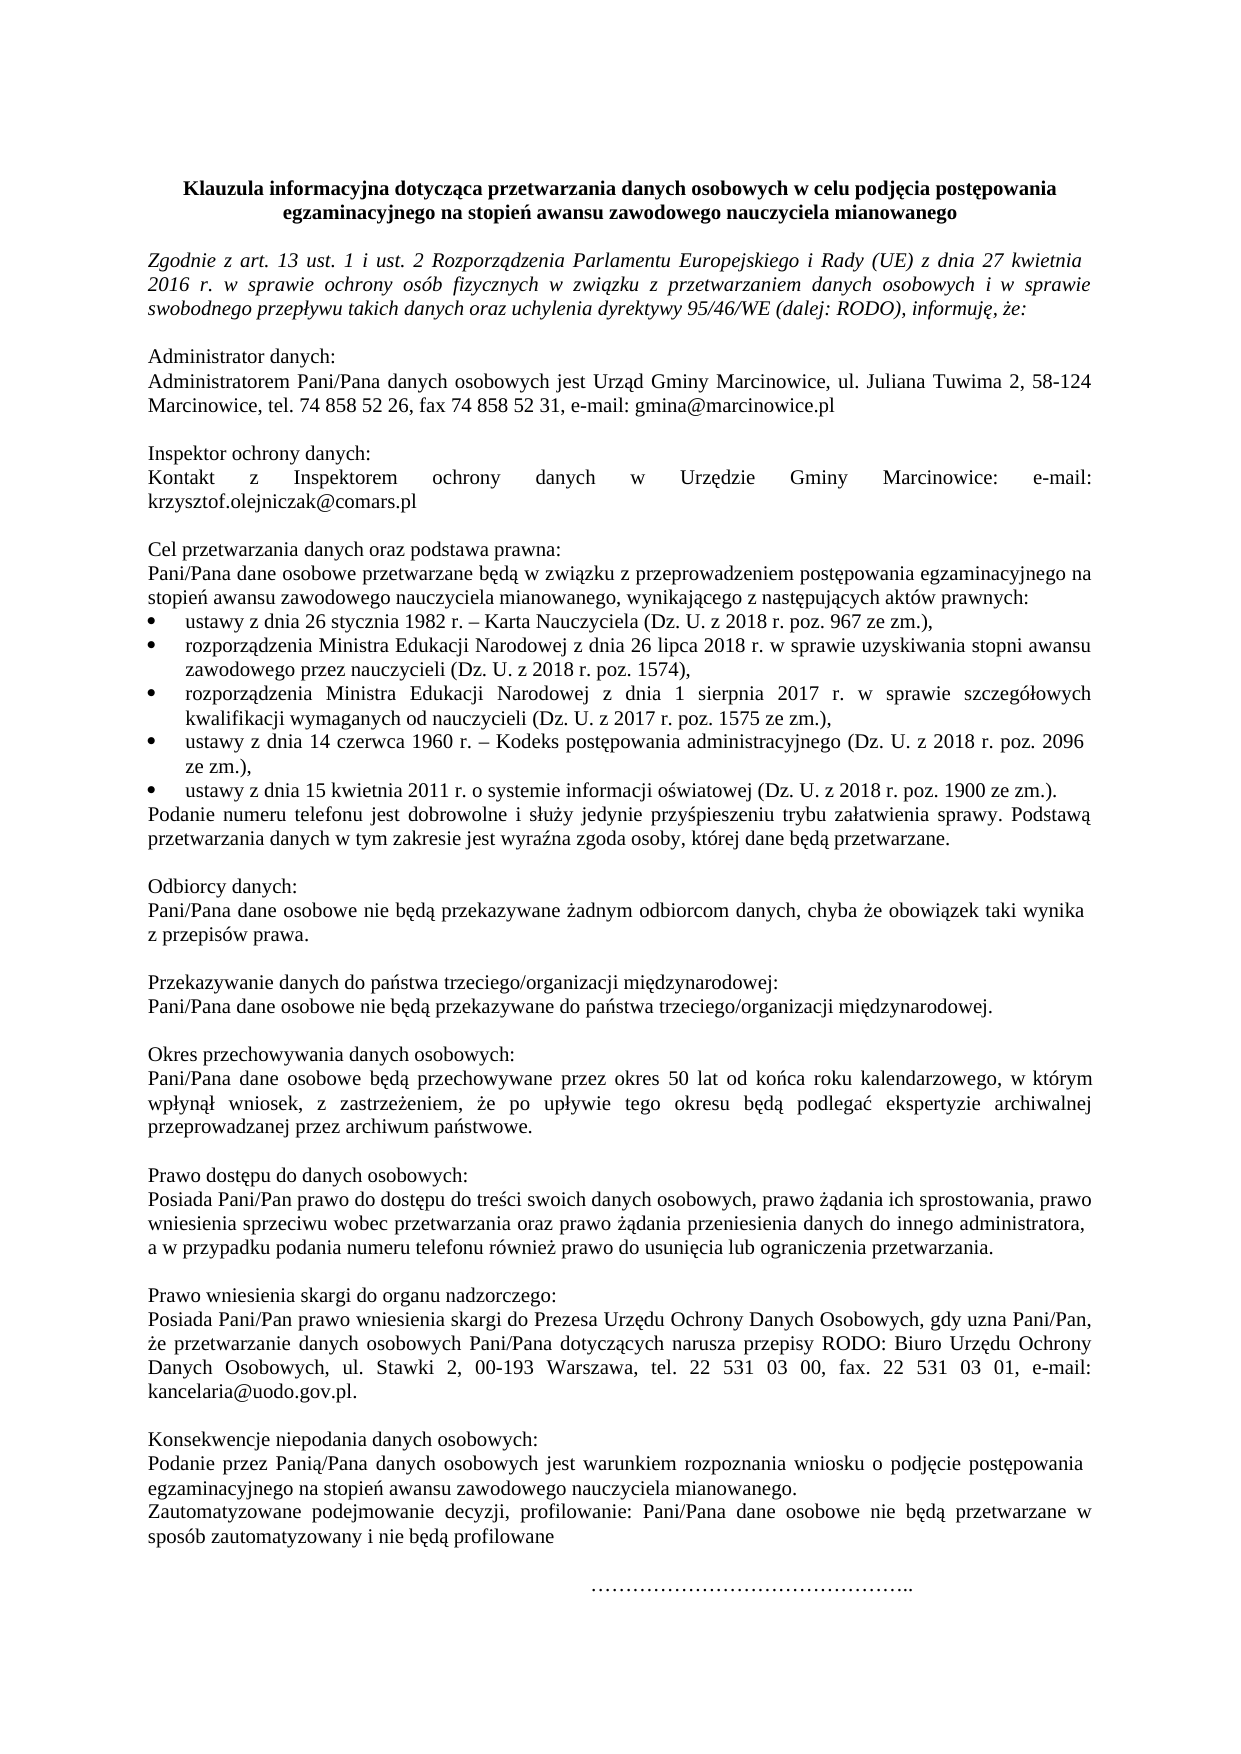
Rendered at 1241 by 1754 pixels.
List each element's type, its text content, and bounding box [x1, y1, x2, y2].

list ustawy z dnia 15 kwietnia 2011 r. o systemie informacji oświatowej (Dz. U. z 2018 r. poz. 1900 ze zm.). [148, 778, 1093, 802]
text Pani/Pana dane osobowe będą przechowywane przez okres 50 lat od końca roku kalendarzowego, w którym wpłynął wniosek, z zastrzeżeniem, że po upływie tego okresu będą podlegać ekspertyzie archiwalnej przeprowadzanej przez archiwum państwowe. [148, 1066, 1093, 1138]
text Posiada Pani/Pan prawo wniesienia skargi do Prezesa Urzędu Ochrony Danych Osobowych, gdy uzna Pani/Pan, że przetwarzanie danych osobowych Pani/Pana dotyczących narusza przepisy RODO: Biuro Urzędu Ochrony Danych Osobowych, ul. Stawki 2, 00-193 Warszawa, tel. 22 531 03 00, fax. 22 531 03 01, e-mail: kancelaria@uodo.gov.pl. [148, 1307, 1093, 1403]
text Pani/Pana dane osobowe przetwarzane będą w związku z przeprowadzeniem postępowania egzaminacyjnego na stopień awansu zawodowego nauczyciela mianowanego, wynikającego z następujących aktów prawnych: [148, 561, 1093, 609]
text Pani/Pana dane osobowe nie będą przekazywane żadnym odbiorcom danych, chyba że obowiązek taki wynika z przepisów prawa. [148, 898, 1093, 946]
text Odbiorcy danych: [148, 874, 1093, 898]
text Posiada Pani/Pan prawo do dostępu do treści swoich danych osobowych, prawo żądania ich sprostowania, prawo wniesienia sprzeciwu wobec przetwarzania oraz prawo żądania przeniesienia danych do innego administratora, a w przypadku podania numeru telefonu również prawo do usunięcia lub ograniczenia przetwarzania. [148, 1187, 1093, 1259]
text Kontakt z Inspektorem ochrony danych w Urzędzie Gminy Marcinowice: e-mail: krzysztof.olejniczak@comars.pl [148, 465, 1093, 513]
text ……………………………………….. [148, 1572, 1093, 1596]
text Zautomatyzowane podejmowanie decyzji, profilowanie: Pani/Pana dane osobowe nie będą przetwarzane w sposób zautomatyzowany i nie będą profilowane [148, 1499, 1093, 1548]
text Administratorem Pani/Pana danych osobowych jest Urząd Gminy Marcinowice, ul. Juliana Tuwima 2, 58-124 Marcinowice, tel. 74 858 52 26, fax 74 858 52 31, e-mail: gmina@marcinowice.pl [148, 368, 1093, 417]
text Prawo wniesienia skargi do organu nadzorczego: [148, 1283, 1093, 1307]
text Przekazywanie danych do państwa trzeciego/organizacji międzynarodowej: [148, 970, 1093, 994]
text Konsekwencje niepodania danych osobowych: [148, 1427, 1093, 1451]
text Klauzula informacyjna dotycząca przetwarzania danych osobowych w celu podjęcia postępowania egzaminacyjnego na stopień awansu zawodowego nauczyciela mianowanego [148, 176, 1093, 224]
text Prawo dostępu do danych osobowych: [148, 1163, 1093, 1187]
list rozporządzenia Ministra Edukacji Narodowej z dnia 26 lipca 2018 r. w sprawie uzyskiwania stopni awansu zawodowego przez nauczycieli (Dz. U. z 2018 r. poz. 1574), [148, 633, 1093, 681]
text Pani/Pana dane osobowe nie będą przekazywane do państwa trzeciego/organizacji międzynarodowej. [148, 994, 1093, 1018]
text Inspektor ochrony danych: [148, 441, 1093, 465]
text Zgodnie z art. 13 ust. 1 i ust. 2 Rozporządzenia Parlamentu Europejskiego i Rady (UE) z dnia 27 kwietnia 2016 r. w sprawie ochrony osób fizycznych w związku z przetwarzaniem danych osobowych i w sprawie swobodnego przepływu takich danych oraz uchylenia dyrektywy 95/46/WE (dalej: RODO), informuję, że: [148, 248, 1093, 320]
text Okres przechowywania danych osobowych: [148, 1042, 1093, 1066]
list ustawy z dnia 26 stycznia 1982 r. – Karta Nauczyciela (Dz. U. z 2018 r. poz. 967 ze zm.), [148, 609, 1093, 633]
text Podanie przez Panią/Pana danych osobowych jest warunkiem rozpoznania wniosku o podjęcie postępowania egzaminacyjnego na stopień awansu zawodowego nauczyciela mianowanego. [148, 1451, 1093, 1499]
list rozporządzenia Ministra Edukacji Narodowej z dnia 1 sierpnia 2017 r. w sprawie szczegółowych kwalifikacji wymaganych od nauczycieli (Dz. U. z 2017 r. poz. 1575 ze zm.), [148, 681, 1093, 729]
text Cel przetwarzania danych oraz podstawa prawna: [148, 537, 1093, 561]
text Administrator danych: [148, 344, 1093, 368]
list ustawy z dnia 14 czerwca 1960 r. – Kodeks postępowania administracyjnego (Dz. U. z 2018 r. poz. 2096 ze zm.), [148, 729, 1093, 778]
text Podanie numeru telefonu jest dobrowolne i służy jedynie przyśpieszeniu trybu załatwienia sprawy. Podstawą przetwarzania danych w tym zakresie jest wyraźna zgoda osoby, której dane będą przetwarzane. [148, 802, 1093, 850]
